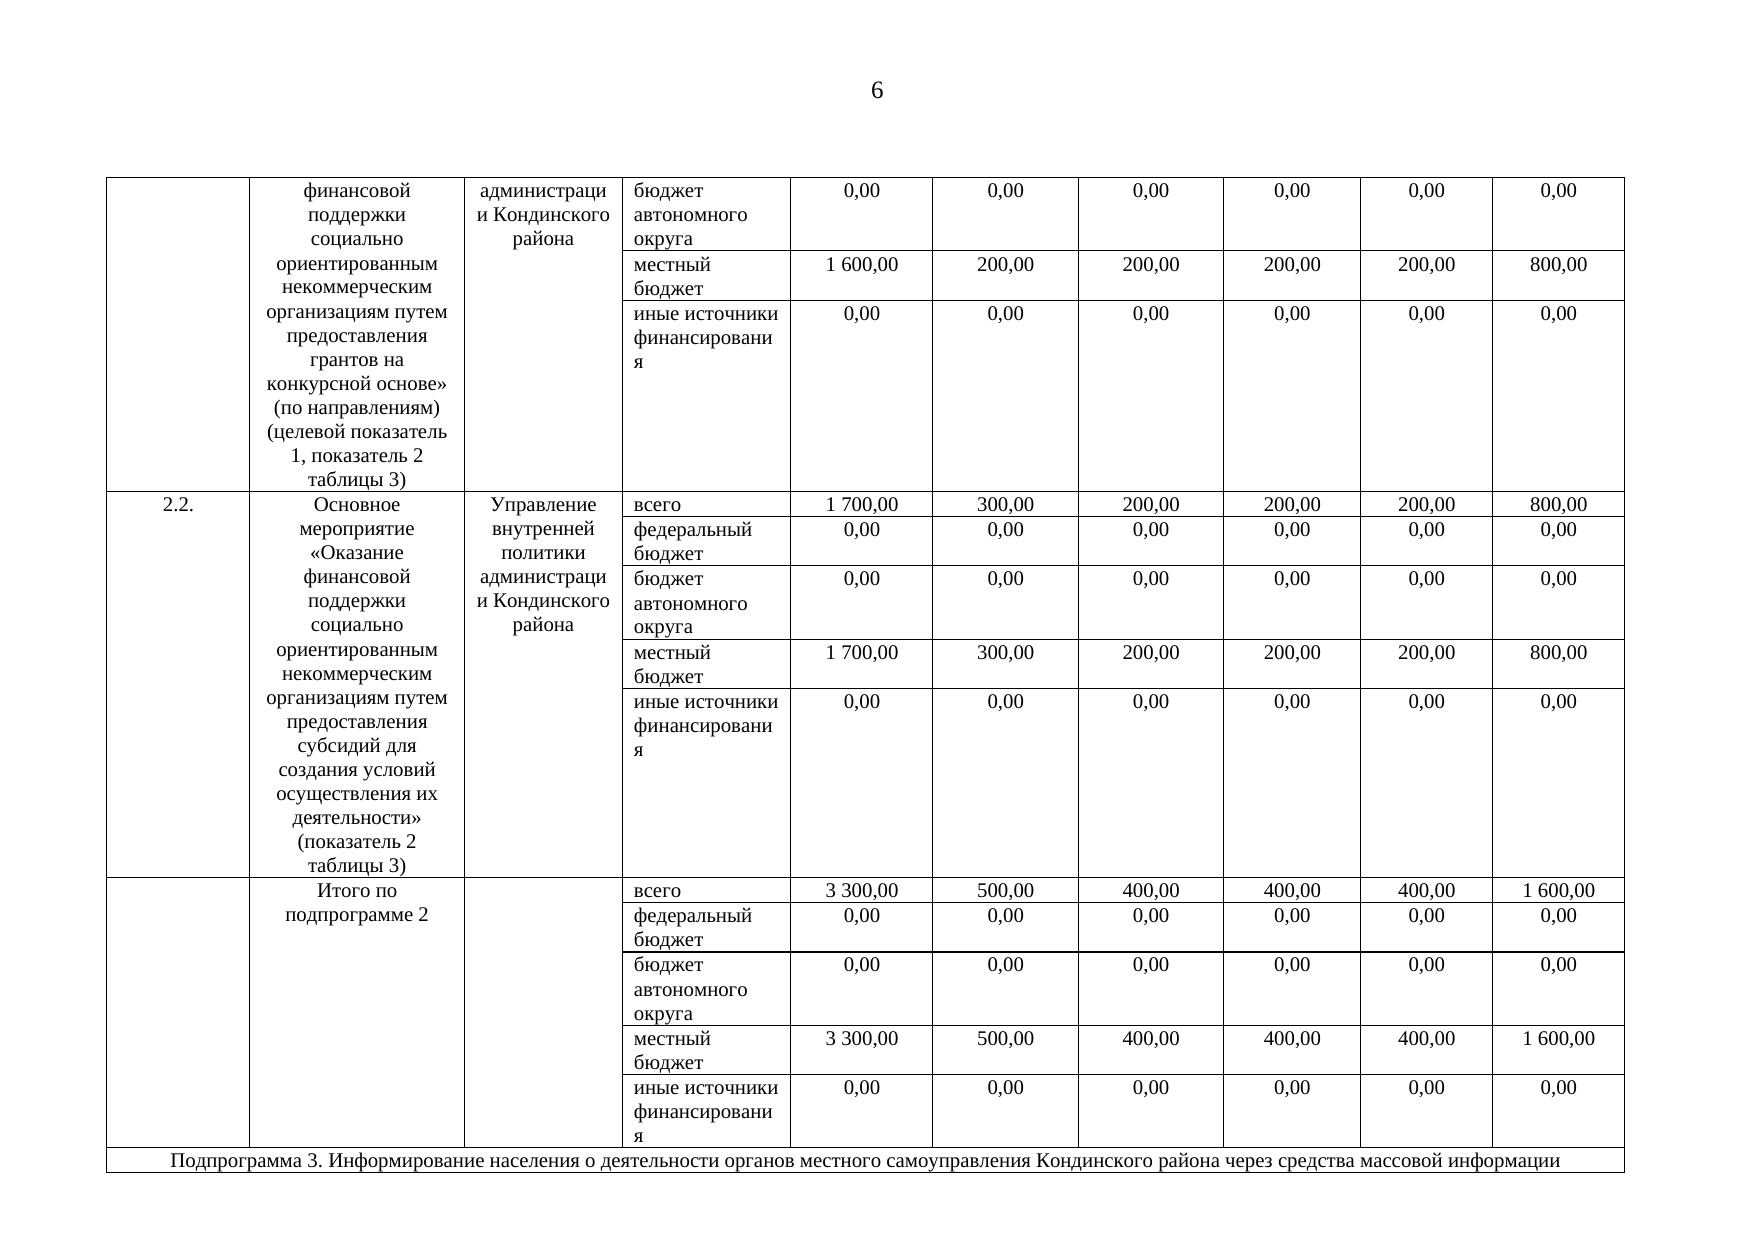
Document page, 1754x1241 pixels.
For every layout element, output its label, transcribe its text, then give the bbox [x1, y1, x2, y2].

table_cell 0,00 [1224, 903, 1360, 951]
table_cell 200,00 [1361, 640, 1492, 688]
table_cell 0,00 [1361, 1075, 1492, 1147]
table_cell 800,00 [1493, 640, 1624, 688]
table_cell 0,00 [791, 1075, 932, 1147]
table_cell 400,00 [1079, 1026, 1223, 1074]
table_cell 0,00 [791, 517, 932, 565]
table_cell 0,00 [1493, 517, 1624, 565]
table_cell 0,00 [1224, 301, 1360, 491]
table_cell 200,00 [1079, 251, 1223, 299]
table_cell 0,00 [1493, 1075, 1624, 1147]
table_cell 400,00 [1361, 878, 1492, 902]
table_cell 800,00 [1493, 251, 1624, 299]
table_cell 0,00 [933, 903, 1078, 951]
table_cell 0,00 [1361, 903, 1492, 951]
table_cell 0,00 [933, 953, 1078, 1024]
table_cell Основное мероприятие «Оказание финансовой поддержки социально ориентированным некоммерческим организациям путем предоставления субсидий для создания условий осуществления их деятельности» (показатель 2 таблицы 3) [250, 492, 464, 877]
table_cell местный бюджет [623, 251, 790, 299]
table_cell 0,00 [791, 689, 932, 877]
table_cell 0,00 [1079, 178, 1223, 250]
table_cell 0,00 [791, 903, 932, 951]
table_cell 0,00 [933, 301, 1078, 491]
table_cell 0,00 [1079, 301, 1223, 491]
table_cell 200,00 [1361, 492, 1492, 516]
table_cell 0,00 [1224, 517, 1360, 565]
table_cell 0,00 [791, 178, 932, 250]
table_cell 1 700,00 [791, 640, 932, 688]
table_cell всего [623, 492, 790, 516]
table_cell 0,00 [933, 689, 1078, 877]
table_cell 0,00 [1224, 1075, 1360, 1147]
table_cell 500,00 [933, 878, 1078, 902]
table_cell 800,00 [1493, 492, 1624, 516]
table_cell местный бюджет [623, 1026, 790, 1074]
table_cell 0,00 [1361, 301, 1492, 491]
table_cell 0,00 [1361, 566, 1492, 638]
table_cell 200,00 [1224, 492, 1360, 516]
table_cell 0,00 [1493, 903, 1624, 951]
table_cell 0,00 [1079, 903, 1223, 951]
table_cell 0,00 [1361, 517, 1492, 565]
table_cell федеральный бюджет [623, 903, 790, 951]
table_cell местный бюджет [623, 640, 790, 688]
table_cell 0,00 [791, 301, 932, 491]
table_cell 0,00 [1493, 301, 1624, 491]
table_cell иные источники финансирования [623, 1075, 790, 1147]
table_cell 0,00 [1493, 566, 1624, 638]
table_cell 1 600,00 [791, 251, 932, 299]
table_cell 0,00 [1224, 689, 1360, 877]
table_cell 400,00 [1224, 878, 1360, 902]
table_cell 200,00 [1361, 251, 1492, 299]
table_cell 2.2. [107, 492, 249, 877]
table_cell бюджет автономного округа [623, 566, 790, 638]
table_cell 0,00 [933, 566, 1078, 638]
table_cell Управление внутренней политики администрации Кондинского района [465, 492, 622, 877]
table_cell 0,00 [1079, 953, 1223, 1024]
table_cell всего [623, 878, 790, 902]
table_cell 0,00 [1361, 178, 1492, 250]
table_cell Подпрограмма 3. Информирование населения о деятельности органов местного самоуправления Кондинского района через средства массовой информации [107, 1148, 1624, 1172]
table_cell 0,00 [791, 566, 932, 638]
table_cell 200,00 [1224, 251, 1360, 299]
table_cell 0,00 [933, 517, 1078, 565]
table_cell 0,00 [1224, 178, 1360, 250]
table_cell иные источники финансирования [623, 689, 790, 877]
table_cell федеральный бюджет [623, 517, 790, 565]
table_cell 0,00 [933, 1075, 1078, 1147]
table_cell 1 600,00 [1493, 878, 1624, 902]
table_cell бюджет автономного округа [623, 953, 790, 1024]
table_cell 0,00 [1079, 517, 1223, 565]
table_cell 400,00 [1361, 1026, 1492, 1074]
table_cell 400,00 [1079, 878, 1223, 902]
table_cell 300,00 [933, 640, 1078, 688]
table_cell 1 600,00 [1493, 1026, 1624, 1074]
table_cell 3 300,00 [791, 1026, 932, 1074]
table_cell [107, 878, 249, 1147]
table_cell 200,00 [1079, 492, 1223, 516]
table_cell 300,00 [933, 492, 1078, 516]
table_cell 0,00 [1224, 953, 1360, 1024]
table_cell 0,00 [1079, 1075, 1223, 1147]
table_cell 1 700,00 [791, 492, 932, 516]
table_cell 0,00 [1493, 178, 1624, 250]
table_cell 400,00 [1224, 1026, 1360, 1074]
table_cell 500,00 [933, 1026, 1078, 1074]
table_cell 3 300,00 [791, 878, 932, 902]
table_cell Итого по подпрограмме 2 [250, 878, 464, 1147]
table_cell иные источники финансирования [623, 301, 790, 491]
table_cell 200,00 [1224, 640, 1360, 688]
table_cell [465, 878, 622, 1147]
table_cell 200,00 [1079, 640, 1223, 688]
table_cell 0,00 [933, 178, 1078, 250]
table_cell 0,00 [791, 953, 932, 1024]
table_cell 0,00 [1079, 689, 1223, 877]
table_cell 0,00 [1361, 953, 1492, 1024]
table_cell 0,00 [1493, 689, 1624, 877]
table_cell бюджет автономного округа [623, 178, 790, 250]
table_cell 0,00 [1079, 566, 1223, 638]
table_cell 0,00 [1224, 566, 1360, 638]
table_cell 0,00 [1361, 689, 1492, 877]
table_cell 0,00 [1493, 953, 1624, 1024]
table_cell 200,00 [933, 251, 1078, 299]
